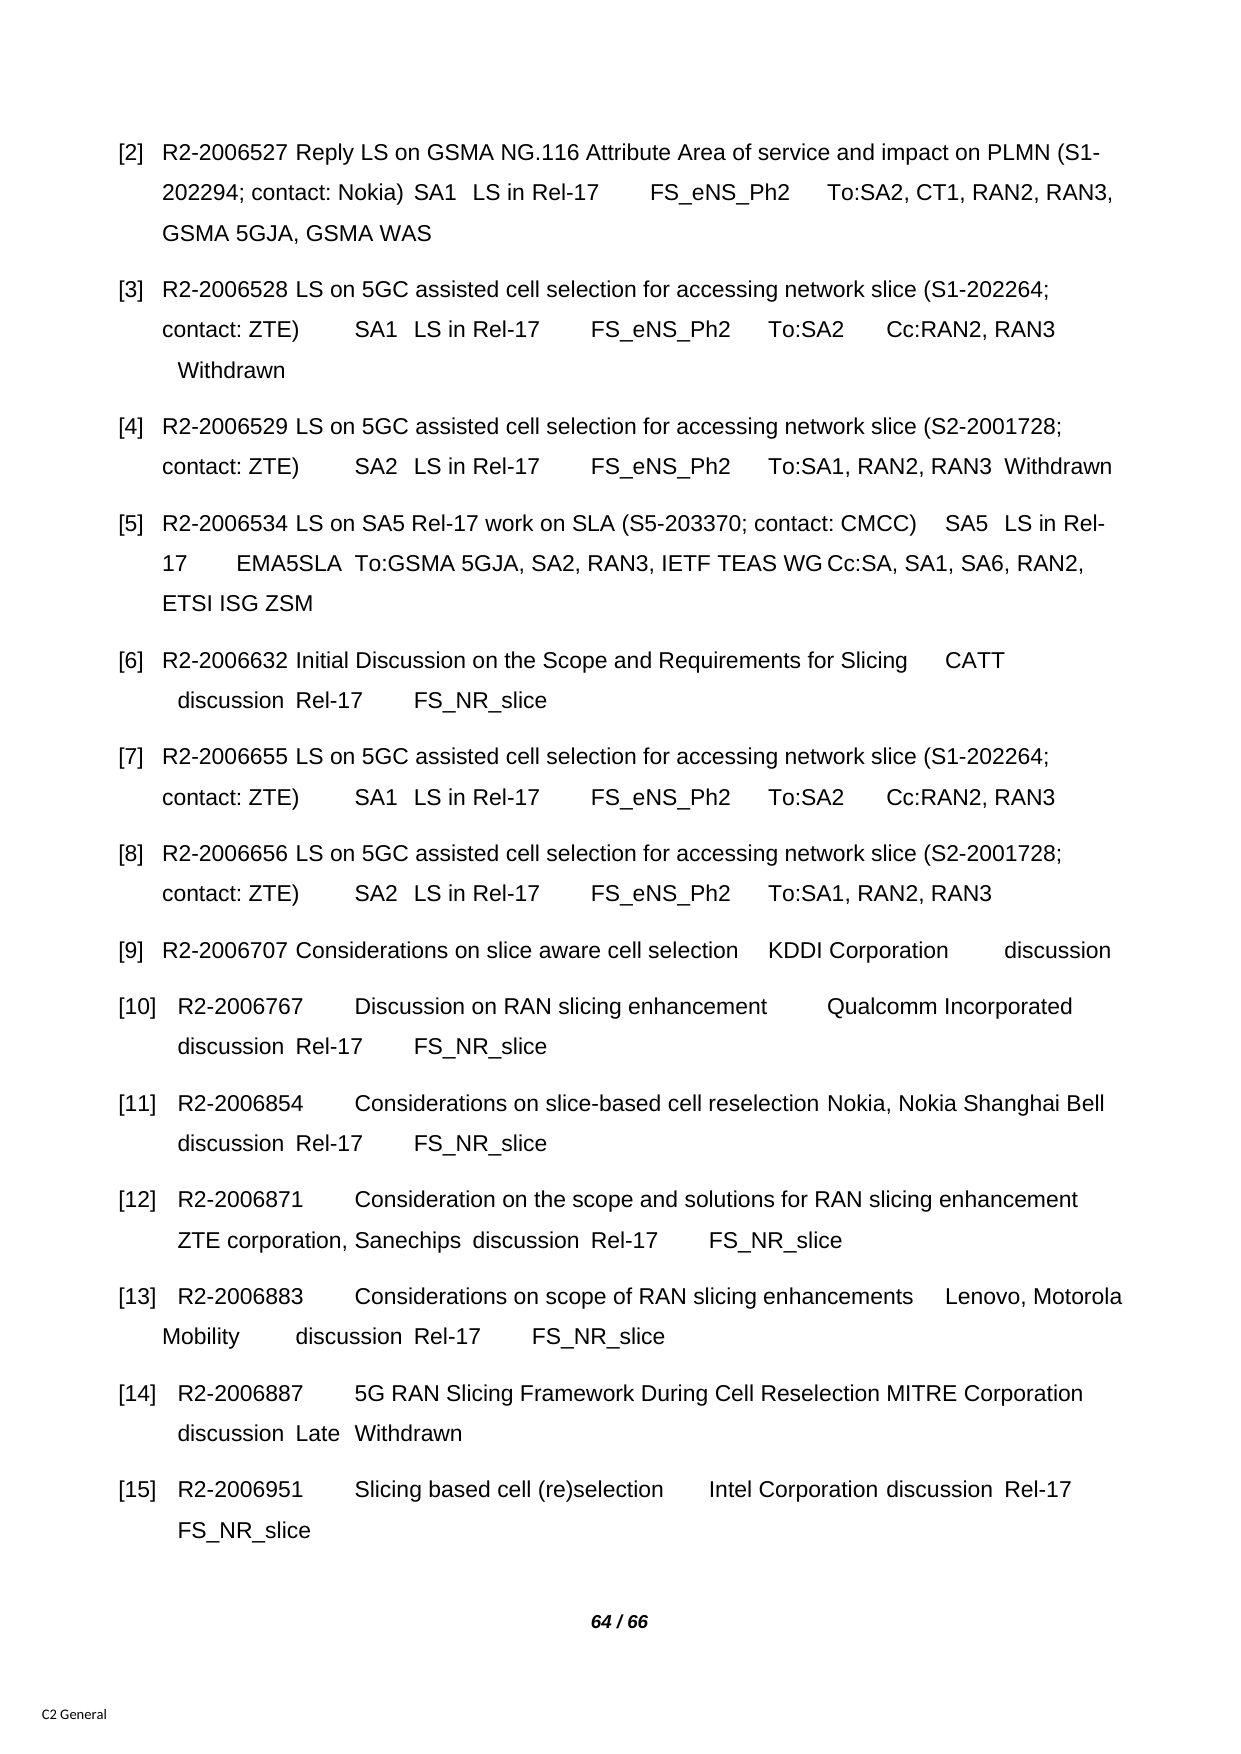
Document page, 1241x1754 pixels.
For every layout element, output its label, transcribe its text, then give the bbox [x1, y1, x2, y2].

title R2-2006534 LS on SA5 Rel-17 work on SLA (S5-203370; contact: CMCC) SA5 LS in Rel-17 EMA5SLA To:GSMA 5GJA, SA2, RAN3, IETF TEAS WG Cc:SA, SA1, SA6, RAN2, ETSI ISG ZSM [118, 504, 1122, 622]
title R2-2006854 Considerations on slice-based cell reselection Nokia, Nokia Shanghai Bell discussion Rel-17 FS_NR_slice [118, 1084, 1122, 1162]
title R2-2006656 LS on 5GC assisted cell selection for accessing network slice (S2-2001728; contact: ZTE) SA2 LS in Rel-17 FS_eNS_Ph2 To:SA1, RAN2, RAN3 [118, 834, 1122, 912]
title R2-2006528 LS on 5GC assisted cell selection for accessing network slice (S1-202264; contact: ZTE) SA1 LS in Rel-17 FS_eNS_Ph2 To:SA2 Cc:RAN2, RAN3 Withdrawn [118, 270, 1122, 388]
title R2-2006883 Considerations on scope of RAN slicing enhancements Lenovo, Motorola Mobility discussion Rel-17 FS_NR_slice [118, 1277, 1122, 1355]
title R2-2006632 Initial Discussion on the Scope and Requirements for Slicing CATT discussion Rel-17 FS_NR_slice [118, 641, 1122, 719]
title R2-2006767 Discussion on RAN slicing enhancement Qualcomm Incorporated discussion Rel-17 FS_NR_slice [118, 987, 1122, 1065]
title R2-2006527 Reply LS on GSMA NG.116 Attribute Area of service and impact on PLMN (S1-202294; contact: Nokia) SA1 LS in Rel-17 FS_eNS_Ph2 To:SA2, CT1, RAN2, RAN3, GSMA 5GJA, GSMA WAS [118, 133, 1122, 251]
title R2-2006707 Considerations on slice aware cell selection KDDI Corporation discussion [118, 931, 1122, 968]
title R2-2006887 5G RAN Slicing Framework During Cell Reselection MITRE Corporation discussion Late Withdrawn [118, 1374, 1122, 1452]
title R2-2006871 Consideration on the scope and solutions for RAN slicing enhancement ZTE corporation, Sanechips discussion Rel-17 FS_NR_slice [118, 1181, 1122, 1258]
title R2-2006529 LS on 5GC assisted cell selection for accessing network slice (S2-2001728; contact: ZTE) SA2 LS in Rel-17 FS_eNS_Ph2 To:SA1, RAN2, RAN3 Withdrawn [118, 407, 1122, 485]
title R2-2006655 LS on 5GC assisted cell selection for accessing network slice (S1-202264; contact: ZTE) SA1 LS in Rel-17 FS_eNS_Ph2 To:SA2 Cc:RAN2, RAN3 [118, 738, 1122, 816]
title R2-2006951 Slicing based cell (re)selection Intel Corporation discussion Rel-17 FS_NR_slice [118, 1471, 1122, 1548]
